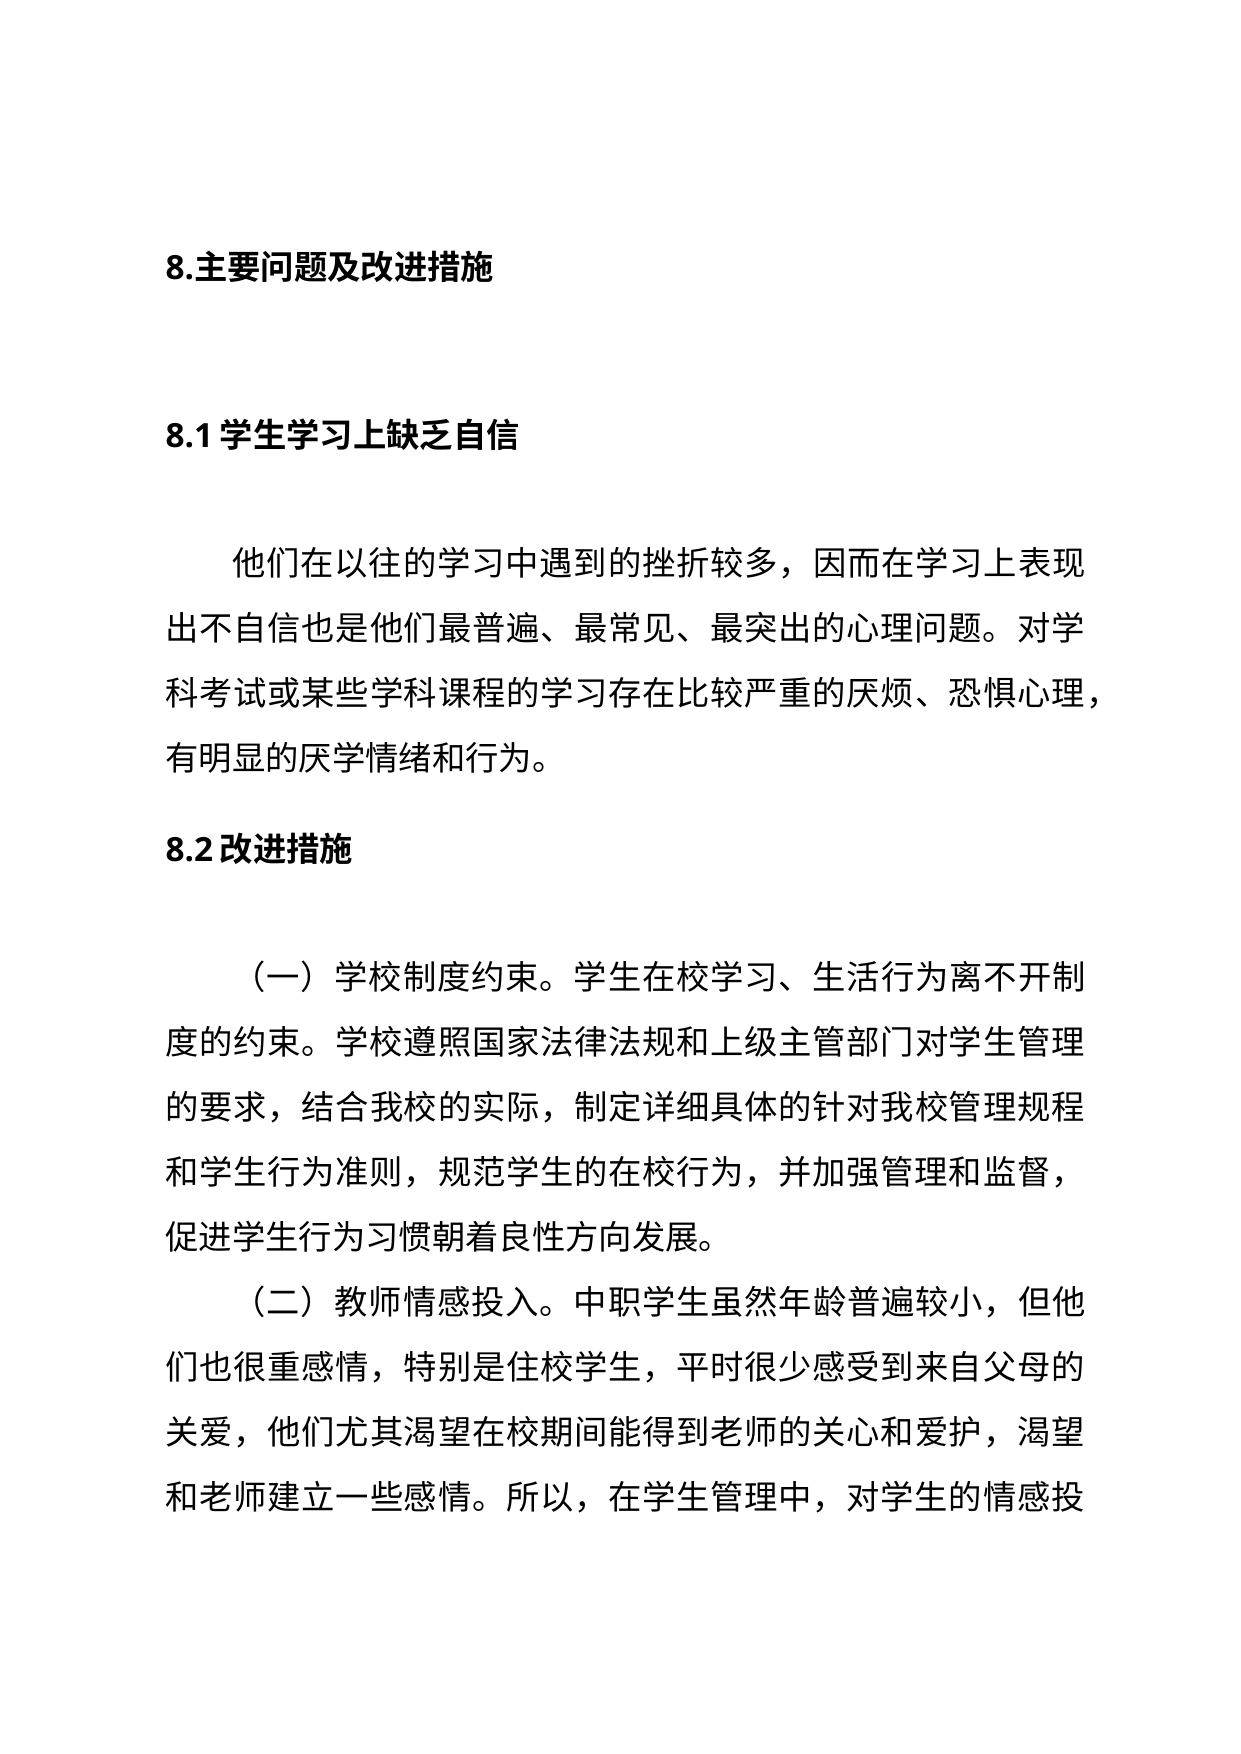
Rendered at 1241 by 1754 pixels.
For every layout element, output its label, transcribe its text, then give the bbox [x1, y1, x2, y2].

text 他们在以往的学习中遇到的挫折较多，因而在学习上表现出不自信也是他们最普遍、最常见、最突出的心理问题。对学科考试或某些学科课程的学习存在比较严重的厌烦、恐惧心理，有明显的厌学情绪和行为。 [165, 528, 1087, 788]
subtitle 8.1学生学习上缺乏自信 [165, 401, 1087, 466]
subtitle 8.主要问题及改进措施 [165, 233, 1087, 298]
text （一）学校制度约束。学生在校学习、生活行为离不开制度的约束。学校遵照国家法律法规和上级主管部门对学生管理的要求，结合我校的实际，制定详细具体的针对我校管理规程和学生行为准则，规范学生的在校行为，并加强管理和监督，促进学生行为习惯朝着良性方向发展。 [165, 942, 1087, 1267]
subtitle 8.2改进措施 [165, 815, 1087, 880]
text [165, 1267, 1087, 1527]
